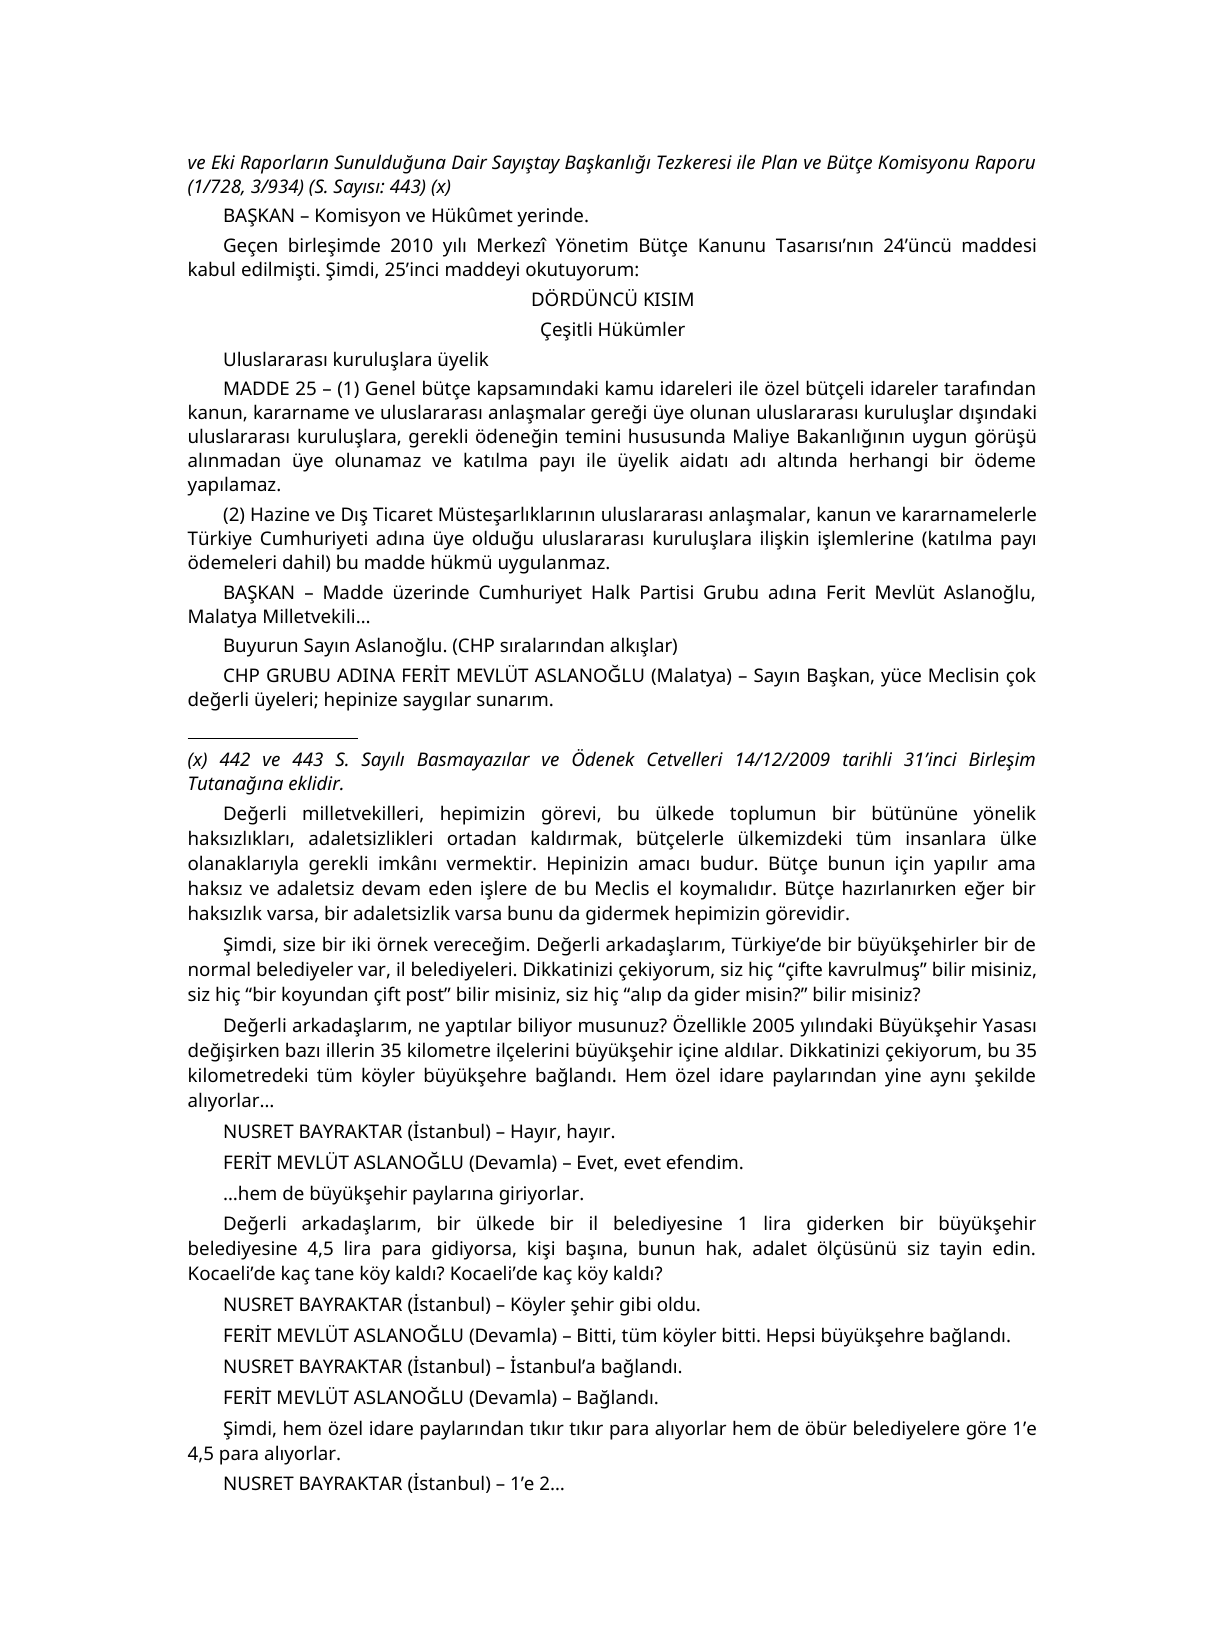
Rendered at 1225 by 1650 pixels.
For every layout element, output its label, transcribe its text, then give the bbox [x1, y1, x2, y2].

text Değerli arkadaşlarım, ne yaptılar biliyor musunuz? Özellikle 2005 yılındaki Büyükşehir Yasası değişirken bazı illerin ilçelerini büyükşehir içine aldılar. Dikkatinizi çekiyorum, bu 35 kilometredeki tüm köyler büyükşehre bağlandı. Hem özel idare paylarından yine aynı şekilde alıyorlar… [187, 1012, 1037, 1112]
text MADDE 25 – (1) Genel bütçe kapsamındaki kamu idareleri ile özel bütçeli idareler tarafından kanun, kararname ve uluslararası anlaşmalar gereği üye olunan uluslararası kuruluşlar dışındaki uluslararası kuruluşlara, gerekli ödeneğin temini hususunda Maliye Bakanlığının uygun görüşü alınmadan üye olunamaz ve katılma payı ile üyelik aidatı adı altında herhangi bir ödeme yapılamaz. [187, 377, 1037, 496]
text Çeşitli Hükümler [187, 317, 1037, 341]
text BAŞKAN – Komisyon ve Hükûmet yerinde. [187, 204, 1037, 228]
text NUSRET BAYRAKTAR (İstanbul) – İstanbul’a bağlandı. [187, 1353, 1037, 1378]
text Uluslararası kuruluşlara üyelik [187, 347, 1037, 371]
text NUSRET BAYRAKTAR (İstanbul) – Köyler şehir gibi oldu. [187, 1292, 1037, 1317]
text NUSRET BAYRAKTAR (İstanbul) – 1’e 2… [187, 1471, 1037, 1496]
text DÖRDÜNCÜ KISIM [187, 287, 1037, 311]
text Şimdi, hem özel idare paylarından tıkır tıkır para alıyorlar hem de öbür belediyelere göre 1’e 4,5 para alıyorlar. [187, 1415, 1037, 1465]
text Değerli milletvekilleri, hepimizin görevi, bu ülkede toplumun bir bütününe yönelik haksızlıkları, adaletsizlikleri ortadan kaldırmak, bütçelerle ülkemizdeki tüm insanlara ülke olanaklarıyla gerekli imkânı vermektir. Hepinizin amacı budur. Bütçe bunun için yapılır ama haksız ve adaletsiz devam eden işlere de bu Meclis el koymalıdır. Bütçe hazırlanırken eğer bir haksızlık varsa, bir adaletsizlik varsa bunu da gidermek hepimizin görevidir. [187, 801, 1037, 926]
text Buyurun Sayın Aslanoğlu. (CHP sıralarından alkışlar) [187, 634, 1037, 658]
text NUSRET BAYRAKTAR (İstanbul) – Hayır, hayır. [187, 1118, 1037, 1143]
text CHP GRUBU ADINA FERİT MEVLÜT ASLANOĞLU (Malatya) – Sayın Başkan, yüce Meclisin çok değerli üyeleri; hepinize saygılar sunarım. [187, 663, 1037, 711]
text Değerli arkadaşlarım, bir ülkede bir il belediyesine 1 lira giderken bir büyükşehir belediyesine 4,5 lira para gidiyorsa, kişi başına, bunun hak, adalet ölçüsünü siz tayin edin. Kocaeli’de kaç tane köy kaldı? Kocaeli’de kaç köy kaldı? [187, 1211, 1037, 1286]
text FERİT MEVLÜT ASLANOĞLU (Devamla) – Bağlandı. [187, 1384, 1037, 1409]
text FERİT MEVLÜT ASLANOĞLU (Devamla) – Evet, evet efendim. [187, 1149, 1037, 1174]
text Şimdi, size bir iki örnek vereceğim. Değerli arkadaşlarım, Türkiye’de bir büyükşehirler bir de normal belediyeler var, il belediyeleri. Dikkatinizi çekiyorum, siz hiç “çifte kavrulmuş” bilir misiniz, siz hiç “bir koyundan çift post” bilir misiniz, siz hiç “alıp da gider misin?” bilir misiniz? [187, 932, 1037, 1007]
text Geçen birleşimde 2010 yılı Merkezî Yönetim Bütçe Kanunu Tasarısı’nın 24’üncü maddesi kabul edilmişti. Şimdi, 25’inci maddeyi okutuyorum: [187, 233, 1037, 281]
text …hem de büyükşehir paylarına giriyorlar. [187, 1180, 1037, 1205]
text (2) Hazine ve Dış Ticaret Müsteşarlıklarının uluslararası anlaşmalar, kanun ve kararnamelerle Türkiye Cumhuriyeti adına üye olduğu uluslararası kuruluşlara ilişkin işlemlerine (katılma payı ödemeleri dahil) bu madde hükmü uygulanmaz. [187, 502, 1037, 574]
text FERİT MEVLÜT ASLANOĞLU (Devamla) – Bitti, tüm köyler bitti. Hepsi büyükşehre bağlandı. [187, 1322, 1037, 1347]
text (x) 442 ve 443 S. Sayılı Basmayazılar ve Ödenek Cetvelleri 14/12/2009 tarihli 31’inci Birleşim Tutanağına eklidir. [187, 747, 1037, 795]
text BAŞKAN – Madde üzerinde Cumhuriyet Halk Partisi Grubu adına Ferit Mevlüt Aslanoğlu, Malatya Milletvekili… [187, 580, 1037, 628]
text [187, 150, 1037, 198]
